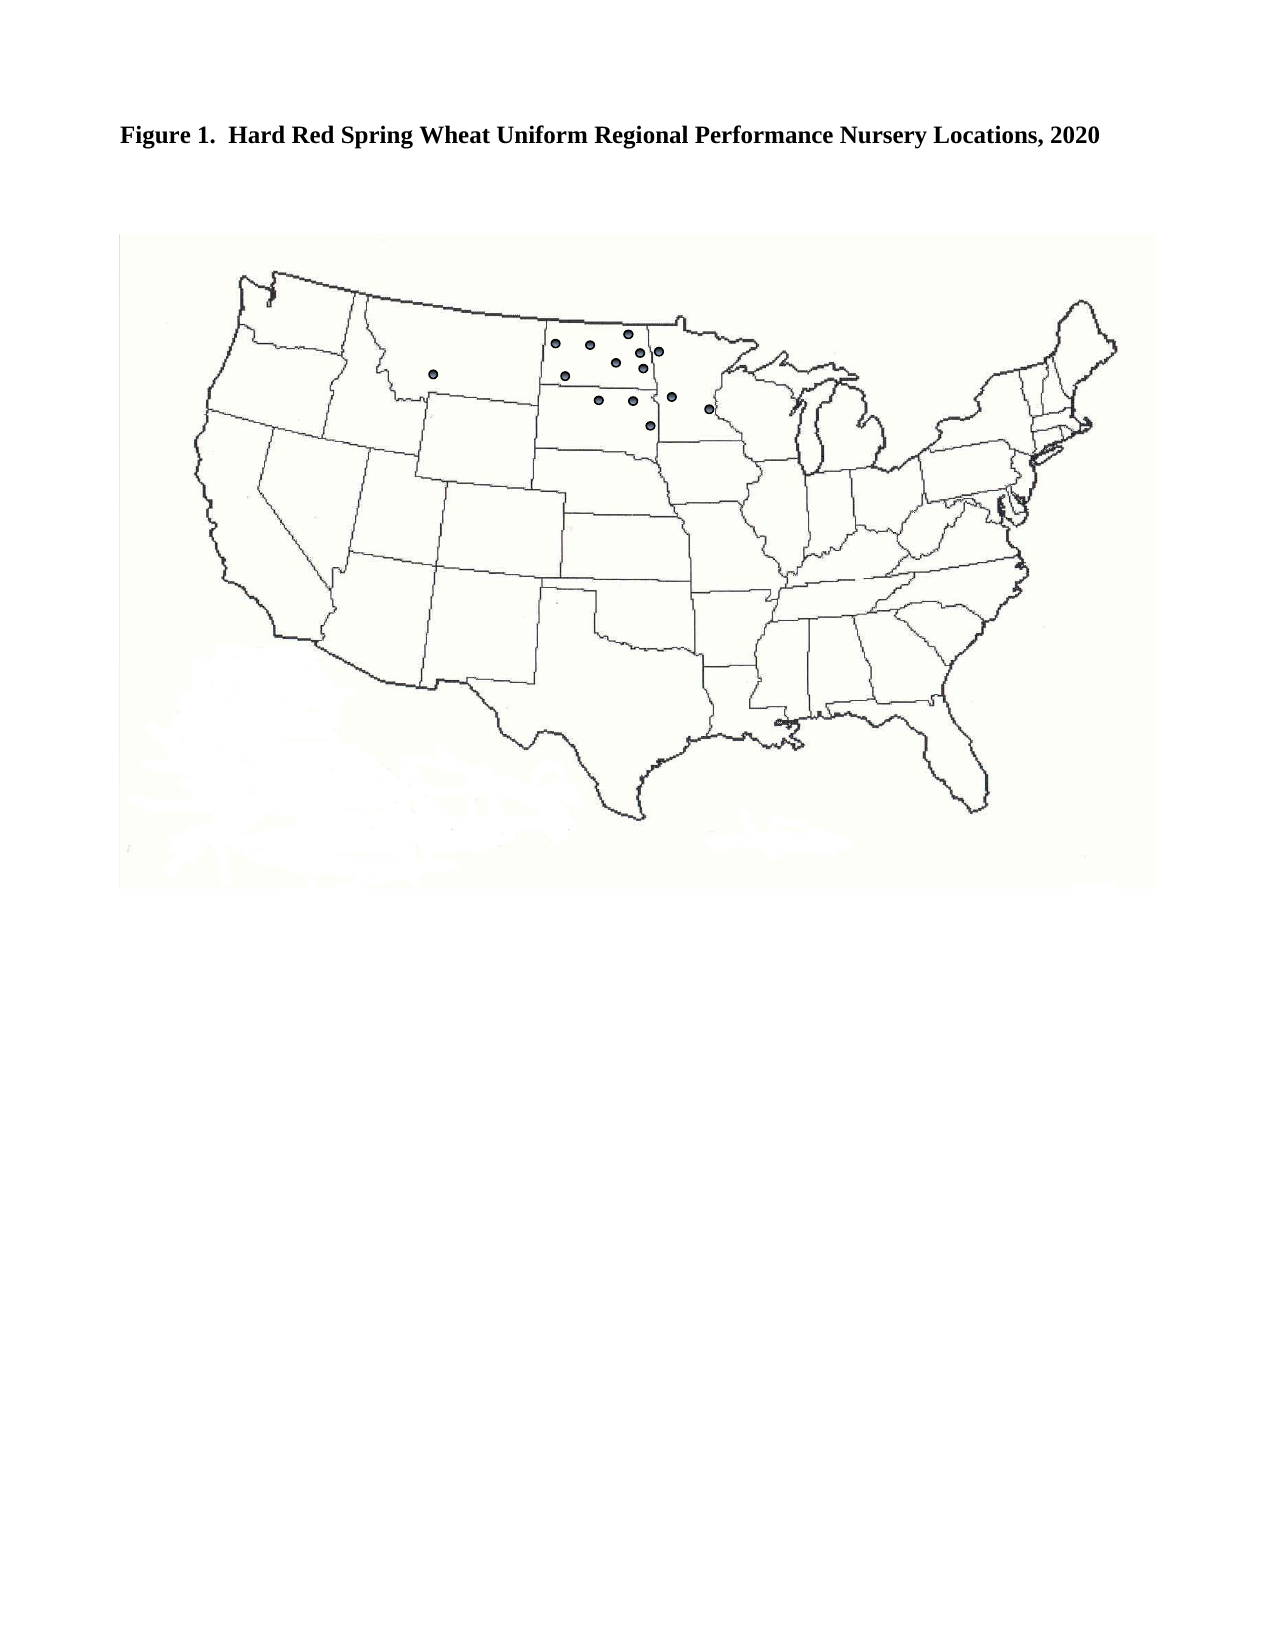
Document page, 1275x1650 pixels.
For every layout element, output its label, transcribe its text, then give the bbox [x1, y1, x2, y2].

text Figure 1. Hard Red Spring Wheat Uniform Regional Performance Nursery Locations, 2020 [120, 120, 1155, 149]
picture [120, 234, 1155, 889]
